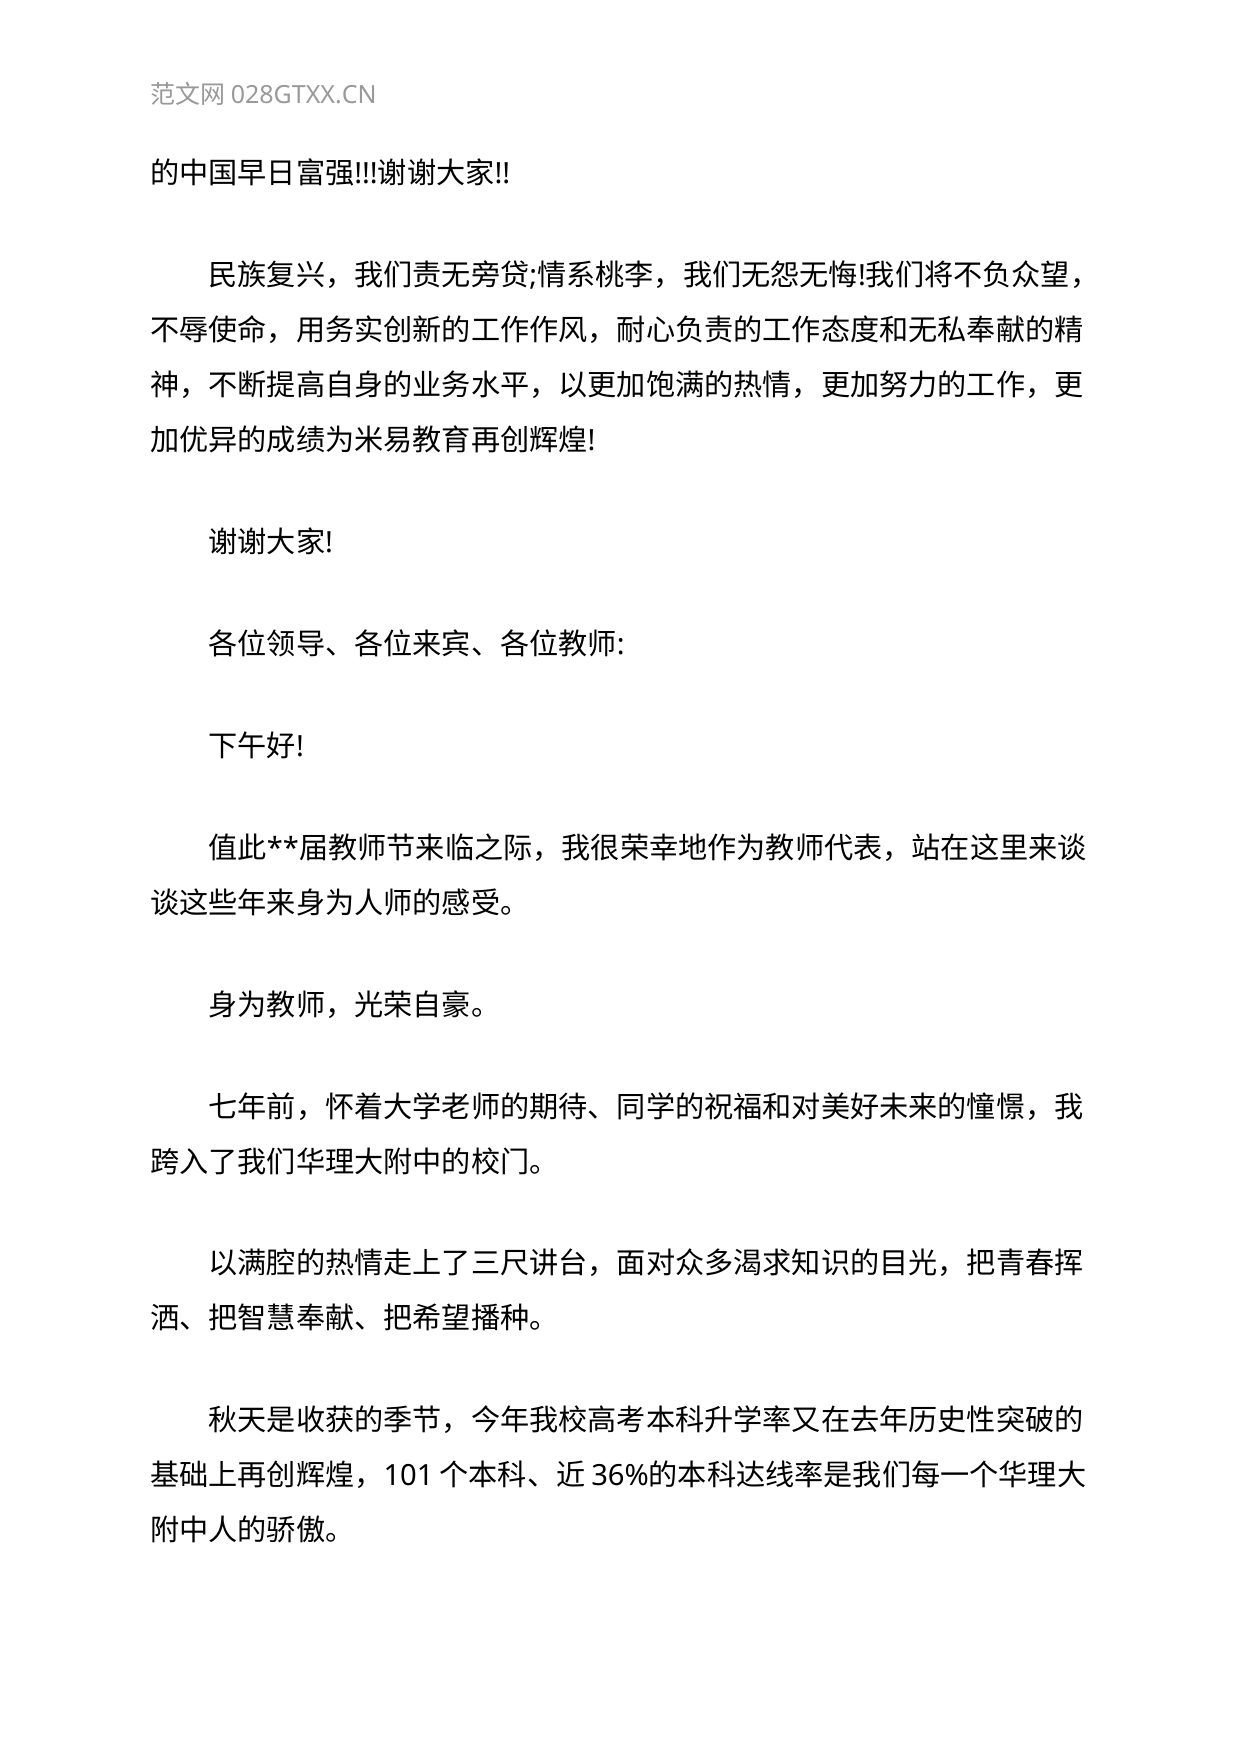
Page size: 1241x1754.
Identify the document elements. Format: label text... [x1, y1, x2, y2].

text 下午好! [150, 723, 1090, 765]
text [150, 150, 1090, 192]
text 值此**届教师节来临之际，我很荣幸地作为教师代表，站在这里来谈谈这些年来身为人师的感受。 [150, 825, 1090, 922]
text 身为教师，光荣自豪。 [150, 981, 1090, 1024]
text 以满腔的热情走上了三尺讲台，面对众多渴求知识的目光，把青春挥洒、把智慧奉献、把希望播种。 [150, 1240, 1090, 1337]
text 谢谢大家! [150, 519, 1090, 561]
text 七年前，怀着大学老师的期待、同学的祝福和对美好未来的憧憬，我跨入了我们华理大附中的校门。 [150, 1083, 1090, 1180]
text 秋天是收获的季节，今年我校高考本科升学率又在去年历史性突破的基础上再创辉煌，101个本科、近36%的本科达线率是我们每一个华理大附中人的骄傲。 [150, 1397, 1090, 1549]
text 各位领导、各位来宾、各位教师: [150, 621, 1090, 663]
text 民族复兴，我们责无旁贷;情系桃李，我们无怨无悔!我们将不负众望，不辱使命，用务实创新的工作作风，耐心负责的工作态度和无私奉献的精神，不断提高自身的业务水平，以更加饱满的热情，更加努力的工作，更加优异的成绩为米易教育再创辉煌! [150, 252, 1090, 459]
